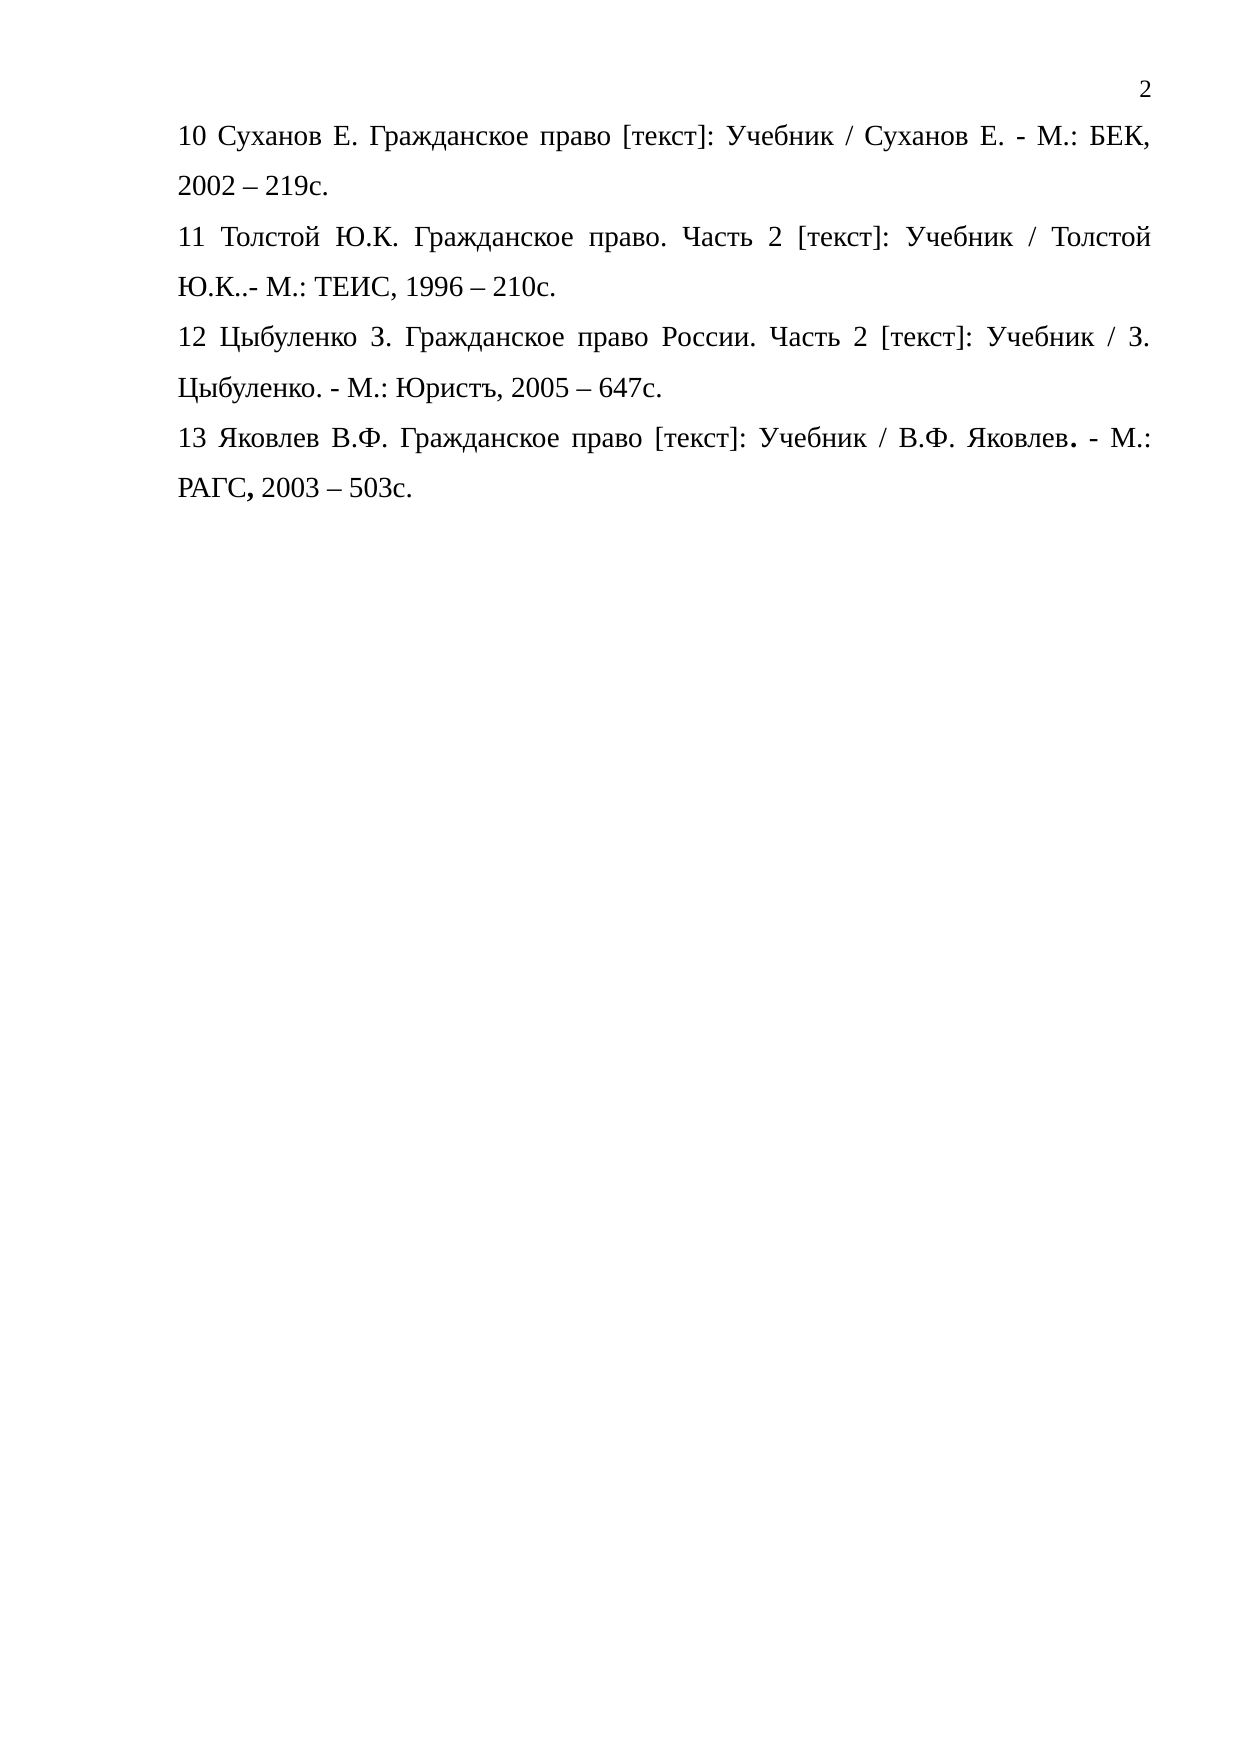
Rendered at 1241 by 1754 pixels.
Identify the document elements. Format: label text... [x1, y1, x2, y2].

text 11 Толстой Ю.К. Гражданское право. Часть 2 [текст]: Учебник / Толстой Ю.К..- М.: ТЕИС, 1996 – 210с. [177, 219, 1152, 303]
text 12 Цыбуленко З. Гражданское право России. Часть 2 [текст]: Учебник / З. Цыбуленко. - М.: Юристъ, 2005 – 647с. [177, 319, 1152, 403]
text 10 Суханов Е. Гражданское право [текст]: Учебник / Суханов Е. - М.: БЕК, 2002 – 219с. [177, 118, 1152, 202]
text 13 Яковлев В.Ф. Гражданское право [текст]: Учебник / В.Ф. Яковлев. - М.: РАГС, 2003 – 503с. [177, 420, 1152, 504]
